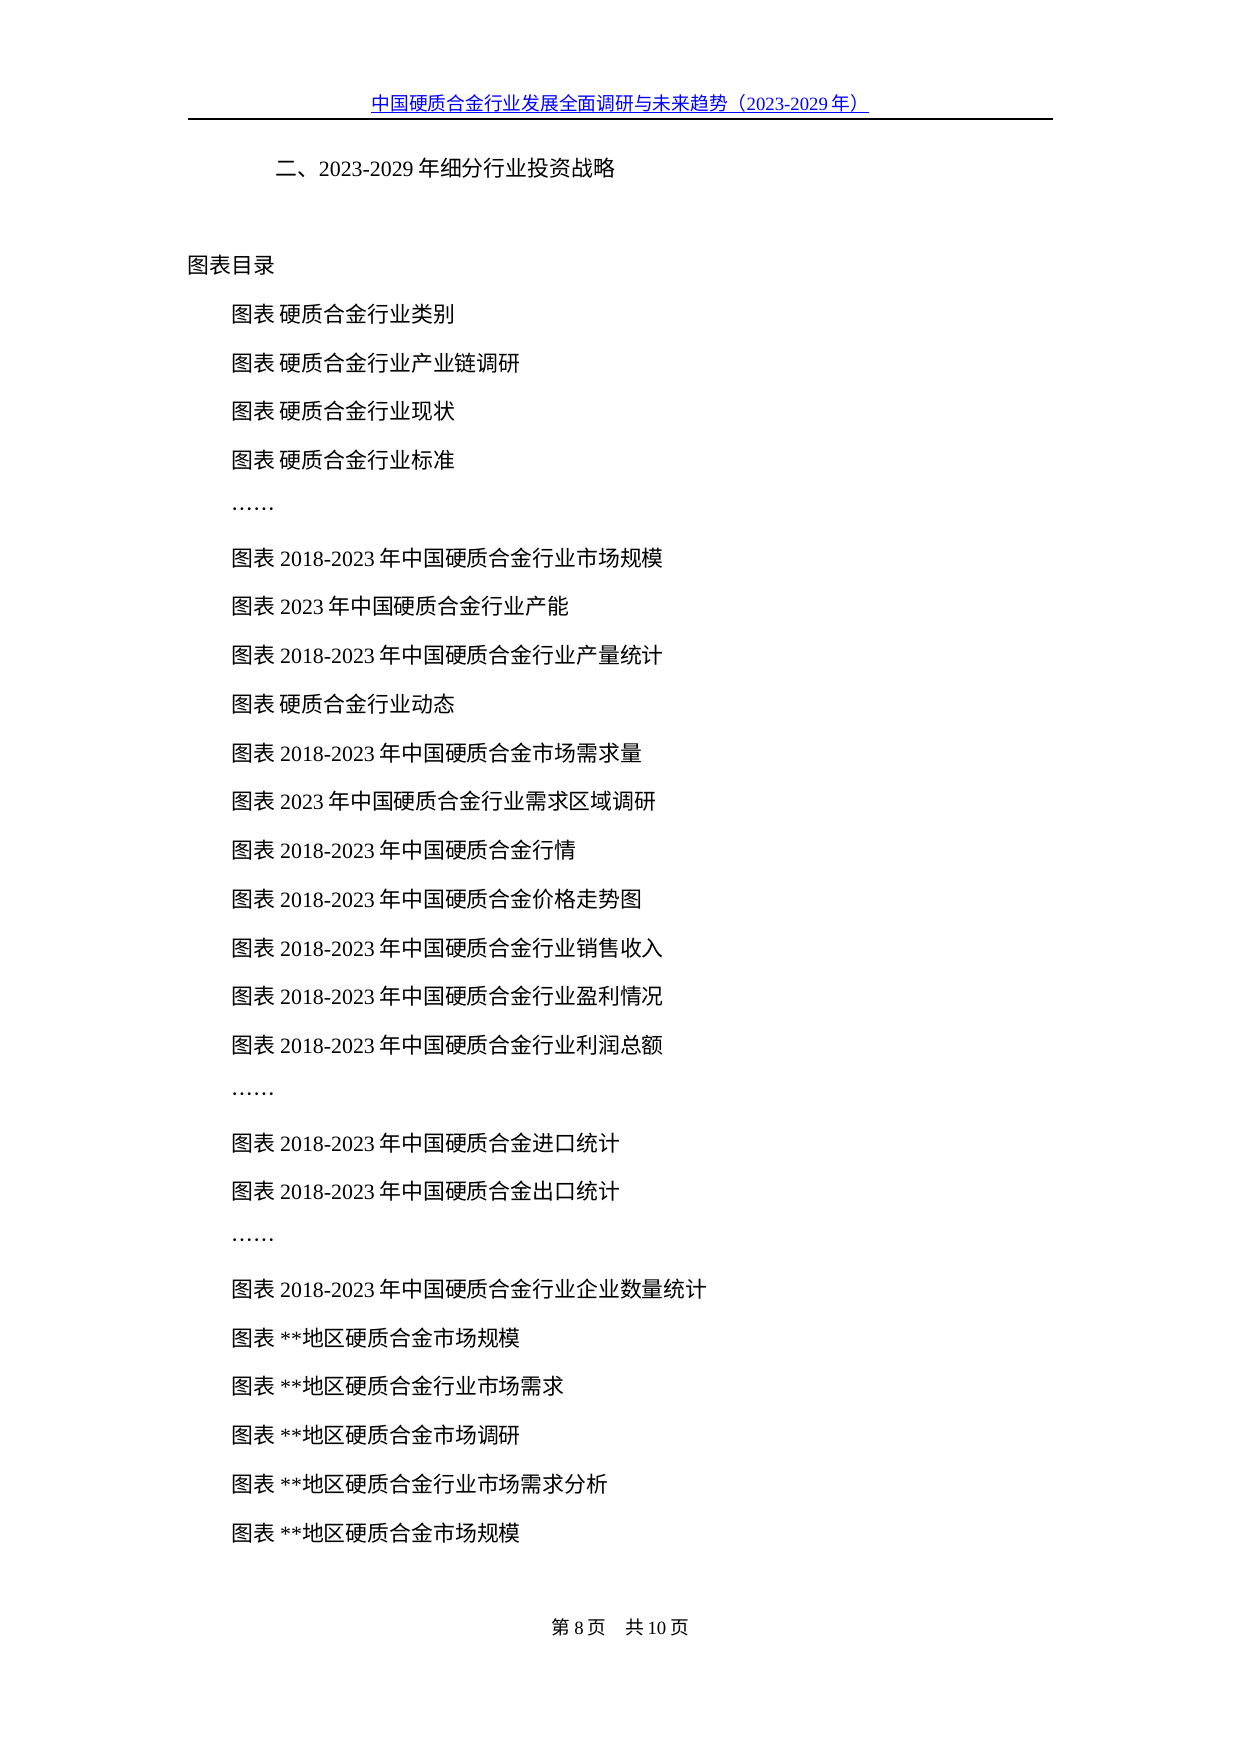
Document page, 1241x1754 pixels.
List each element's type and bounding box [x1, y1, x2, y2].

text [187, 150, 1053, 1548]
